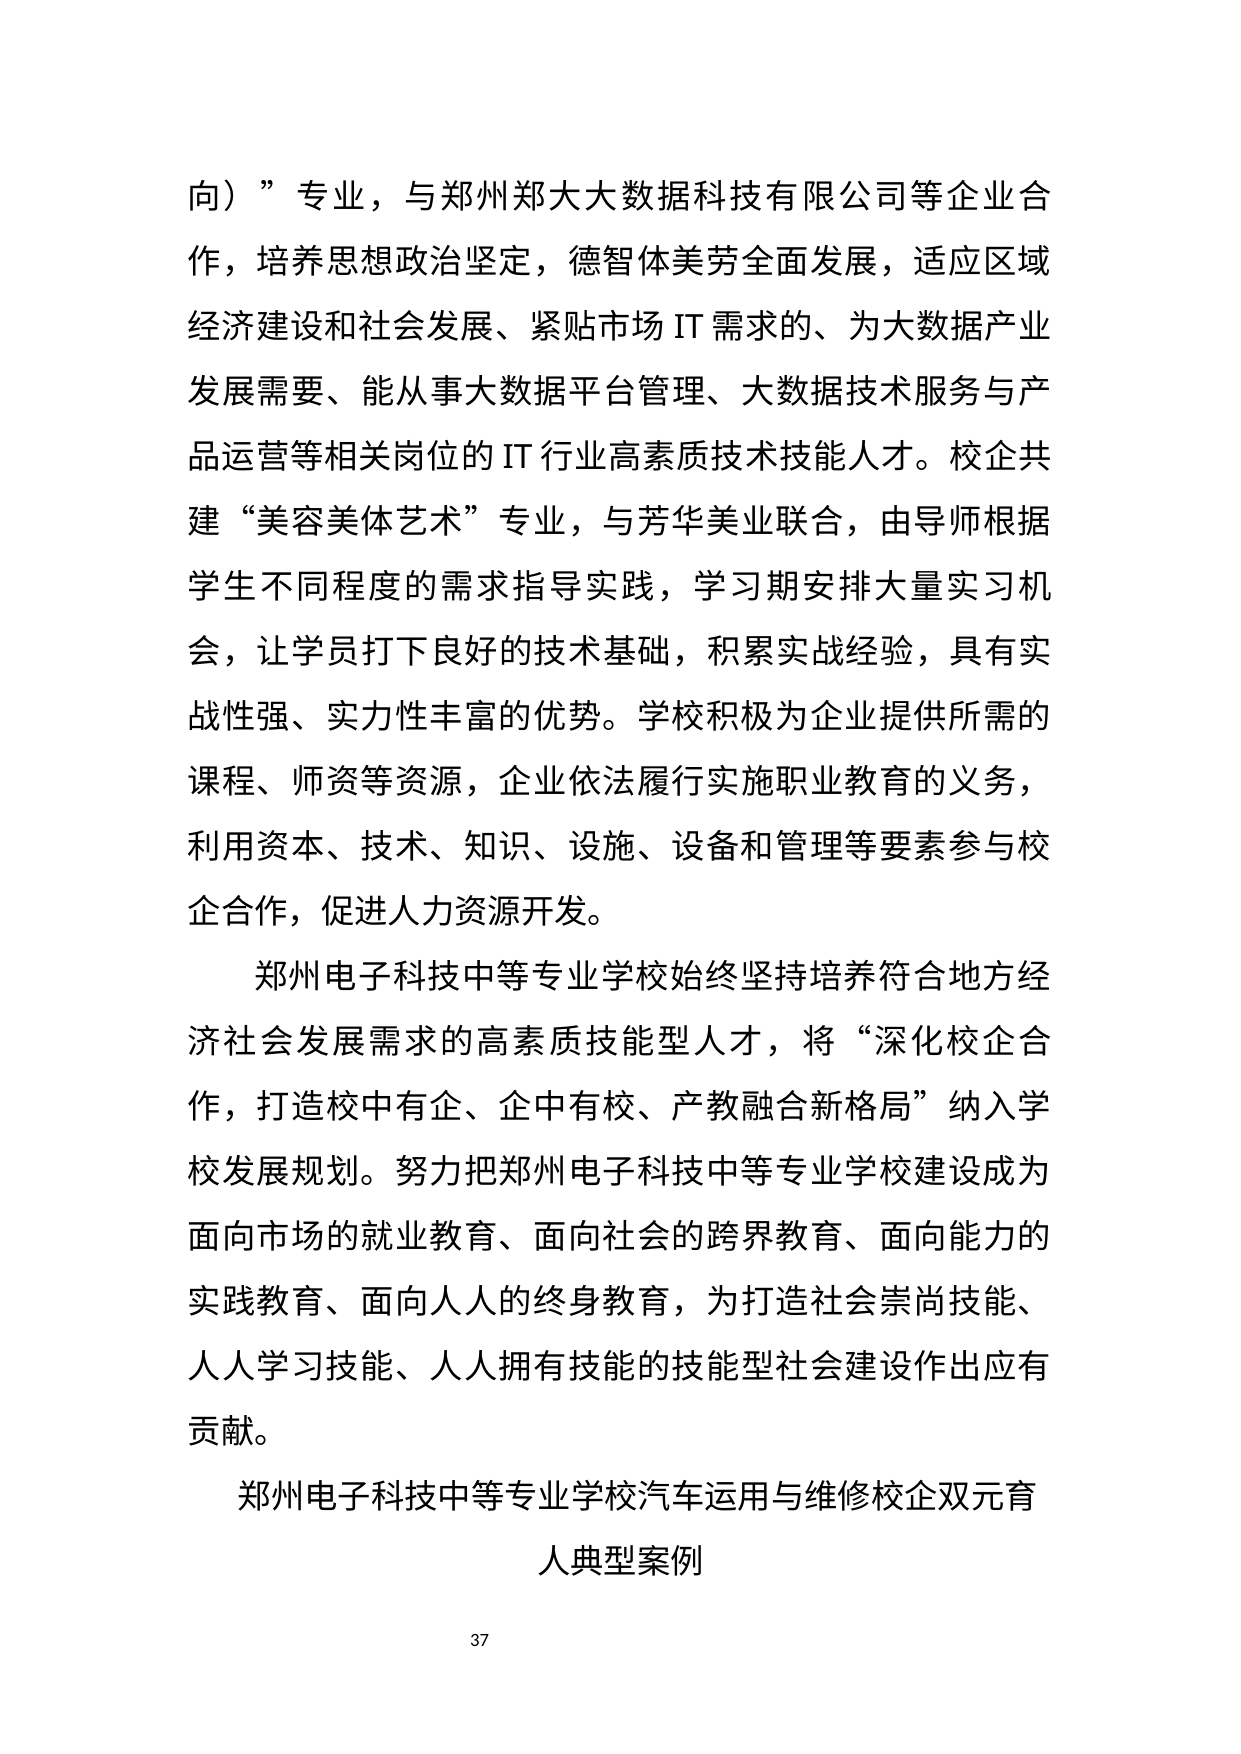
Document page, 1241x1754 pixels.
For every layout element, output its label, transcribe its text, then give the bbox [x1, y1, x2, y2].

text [187, 162, 1053, 942]
text 郑州电子科技中等专业学校汽车运用与维修校企双元育人典型案例 [187, 1462, 1053, 1592]
text 郑州电子科技中等专业学校始终坚持培养符合地方经济社会发展需求的高素质技能型人才，将“深化校企合作，打造校中有企、企中有校、产教融合新格局”纳入学校发展规划。努力把郑州电子科技中等专业学校建设成为面向市场的就业教育、面向社会的跨界教育、面向能力的实践教育、面向人人的终身教育，为打造社会崇尚技能、人人学习技能、人人拥有技能的技能型社会建设作出应有贡献。 [187, 942, 1053, 1462]
